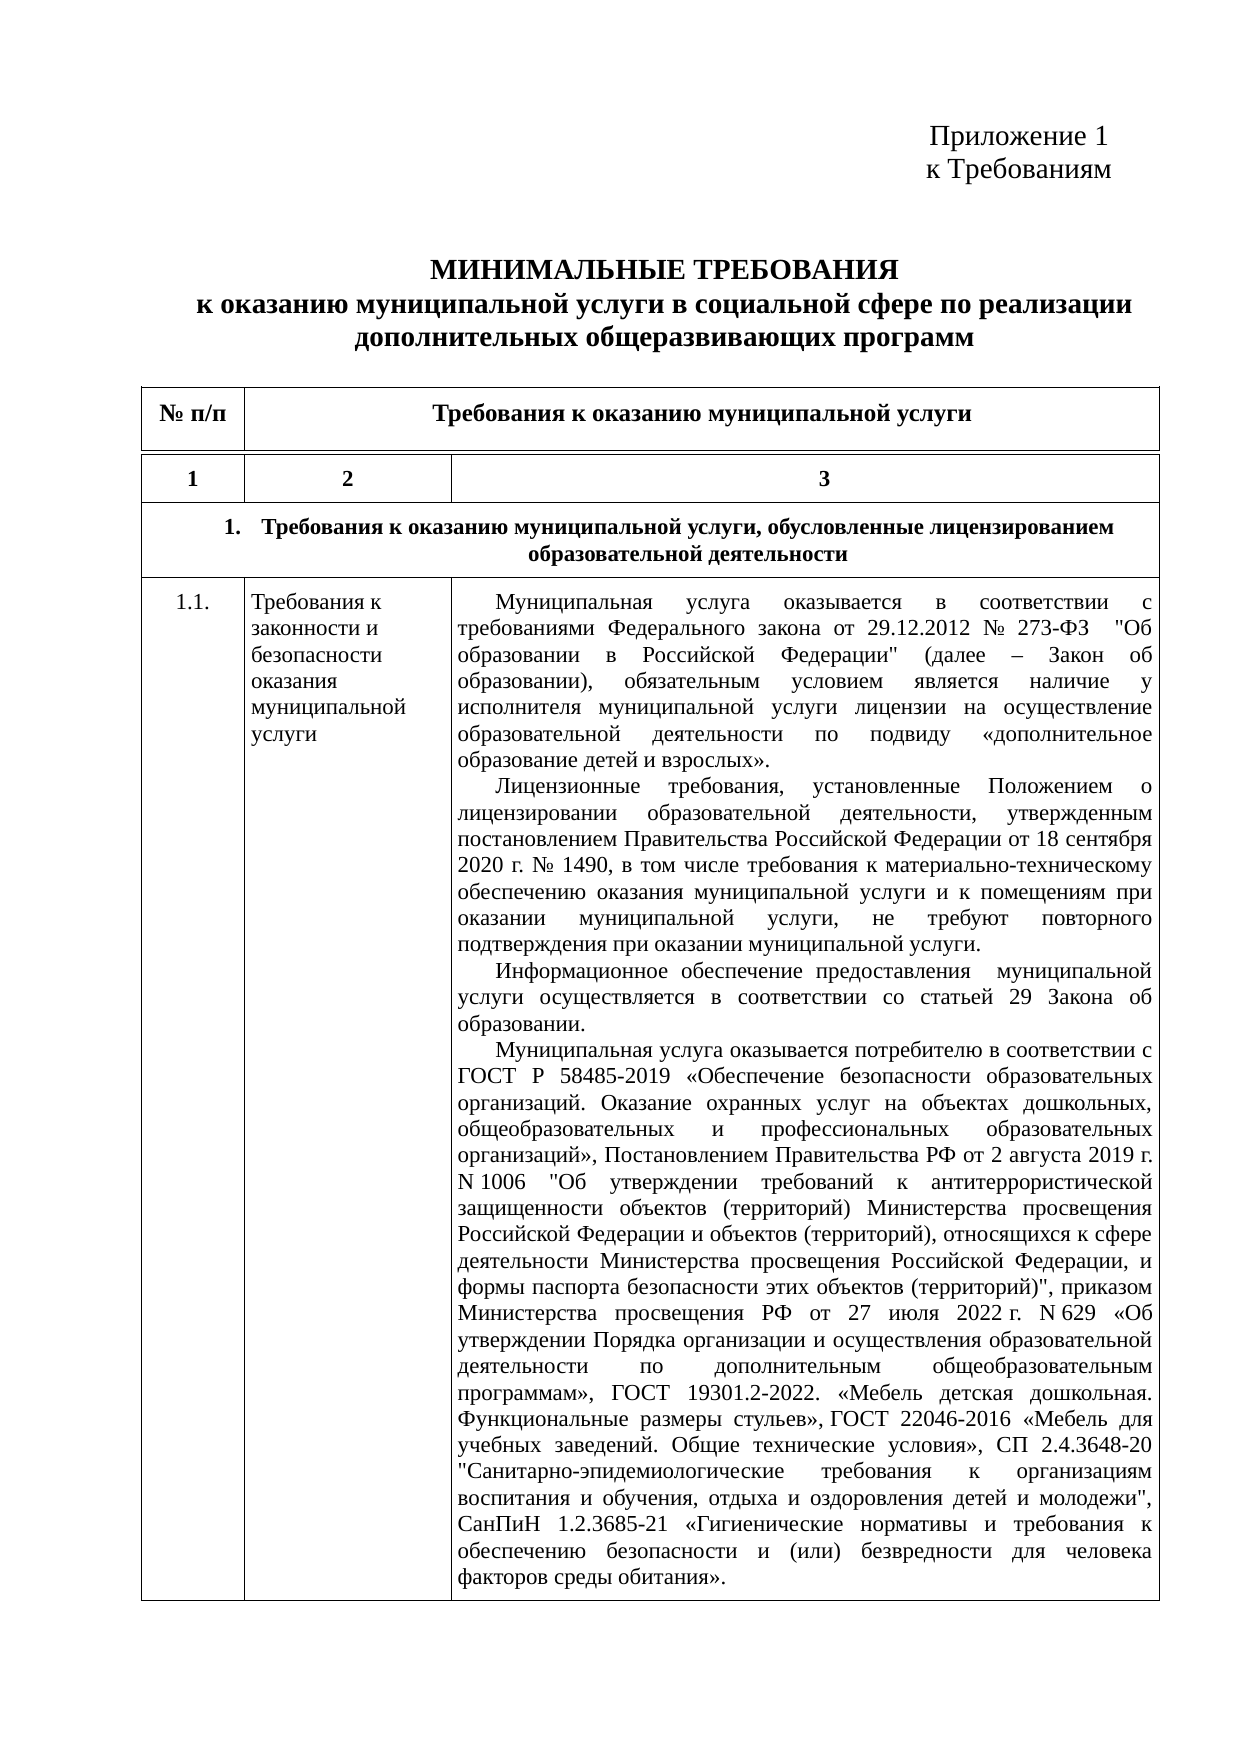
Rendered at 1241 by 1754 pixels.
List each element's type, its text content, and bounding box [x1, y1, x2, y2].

text к Требованиям [856, 152, 1181, 185]
text Приложение 1 [856, 118, 1181, 152]
table_cell 1.1. [142, 578, 244, 1600]
table_header 3 [452, 455, 1159, 502]
table_header 1 [142, 455, 244, 502]
table_header 2 [245, 455, 451, 502]
text к оказанию муниципальной услуги в социальной сфере по реализации дополнительных общеразвивающих программ [148, 286, 1181, 353]
table_cell Муниципальная услуга оказывается в соответствии с требованиями Федерального закона от 29.12.2012 № 273-ФЗ "Об образовании в Российской Федерации" (далее – Закон об образовании), обязательным условием является наличие у исполнителя муниципальной услуги лицензии на осуществление образовательной деятельности по подвиду «дополнительное образование детей и взрослых». Лицензионные требования, установленные Положением о лицензировании образовательной деятельности, утвержденным постановлением Правительства Российской Федерации от 18 сентября 2020 г. № 1490, в том числе требования к материально-техническому обеспечению оказания муниципальной услуги и к помещениям при оказании муниципальной услуги, не требуют повторного подтверждения при оказании муниципальной услуги. Информационное обеспечение предоставления муниципальной услуги осуществляется в соответствии со статьей 29 Закона об образовании. Муниципальная услуга оказывается потребителю в соответствии с ГОСТ Р 58485-2019 «Обеспечение безопасности образовательных организаций. Оказание охранных услуг на объектах дошкольных, общеобразовательных и профессиональных образовательных организаций», Постановлением Правительства РФ от 2 августа 2019 г. N 1006 "Об утверждении требований к антитеррористической защищенности объектов (территорий) Министерства просвещения Российской Федерации и объектов (территорий), относящихся к сфере деятельности Министерства просвещения Российской Федерации, и формы паспорта безопасности этих объектов (территорий)", приказом Министерства просвещения РФ от 27 июля 2022 г. N 629 «Об утверждении Порядка организации и осуществления образовательной деятельности по дополнительным общеобразовательным программам», ГОСТ 19301.2-2022. «Мебель детская дошкольная. Функциональные размеры стульев», ГОСТ 22046-2016 «Мебель для учебных заведений. Общие технические условия», СП 2.4.3648-20 "Санитарно-эпидемиологические требования к организациям воспитания и обучения, отдыха и оздоровления детей и молодежи", СанПиН 1.2.3685-21 «Гигиенические нормативы и требования к обеспечению безопасности и (или) безвредности для человека факторов среды обитания». [452, 578, 1159, 1600]
table_cell Требования к законности и безопасности оказания муниципальной услуги [245, 578, 451, 1600]
table_cell Требования к оказанию муниципальной услуги, обусловленные лицензированием образовательной деятельности [142, 503, 1159, 577]
text Минимальные требования [148, 252, 1181, 286]
table_header № п/п [142, 388, 244, 450]
table_header Требования к оказанию муниципальной услуги [245, 388, 1159, 450]
